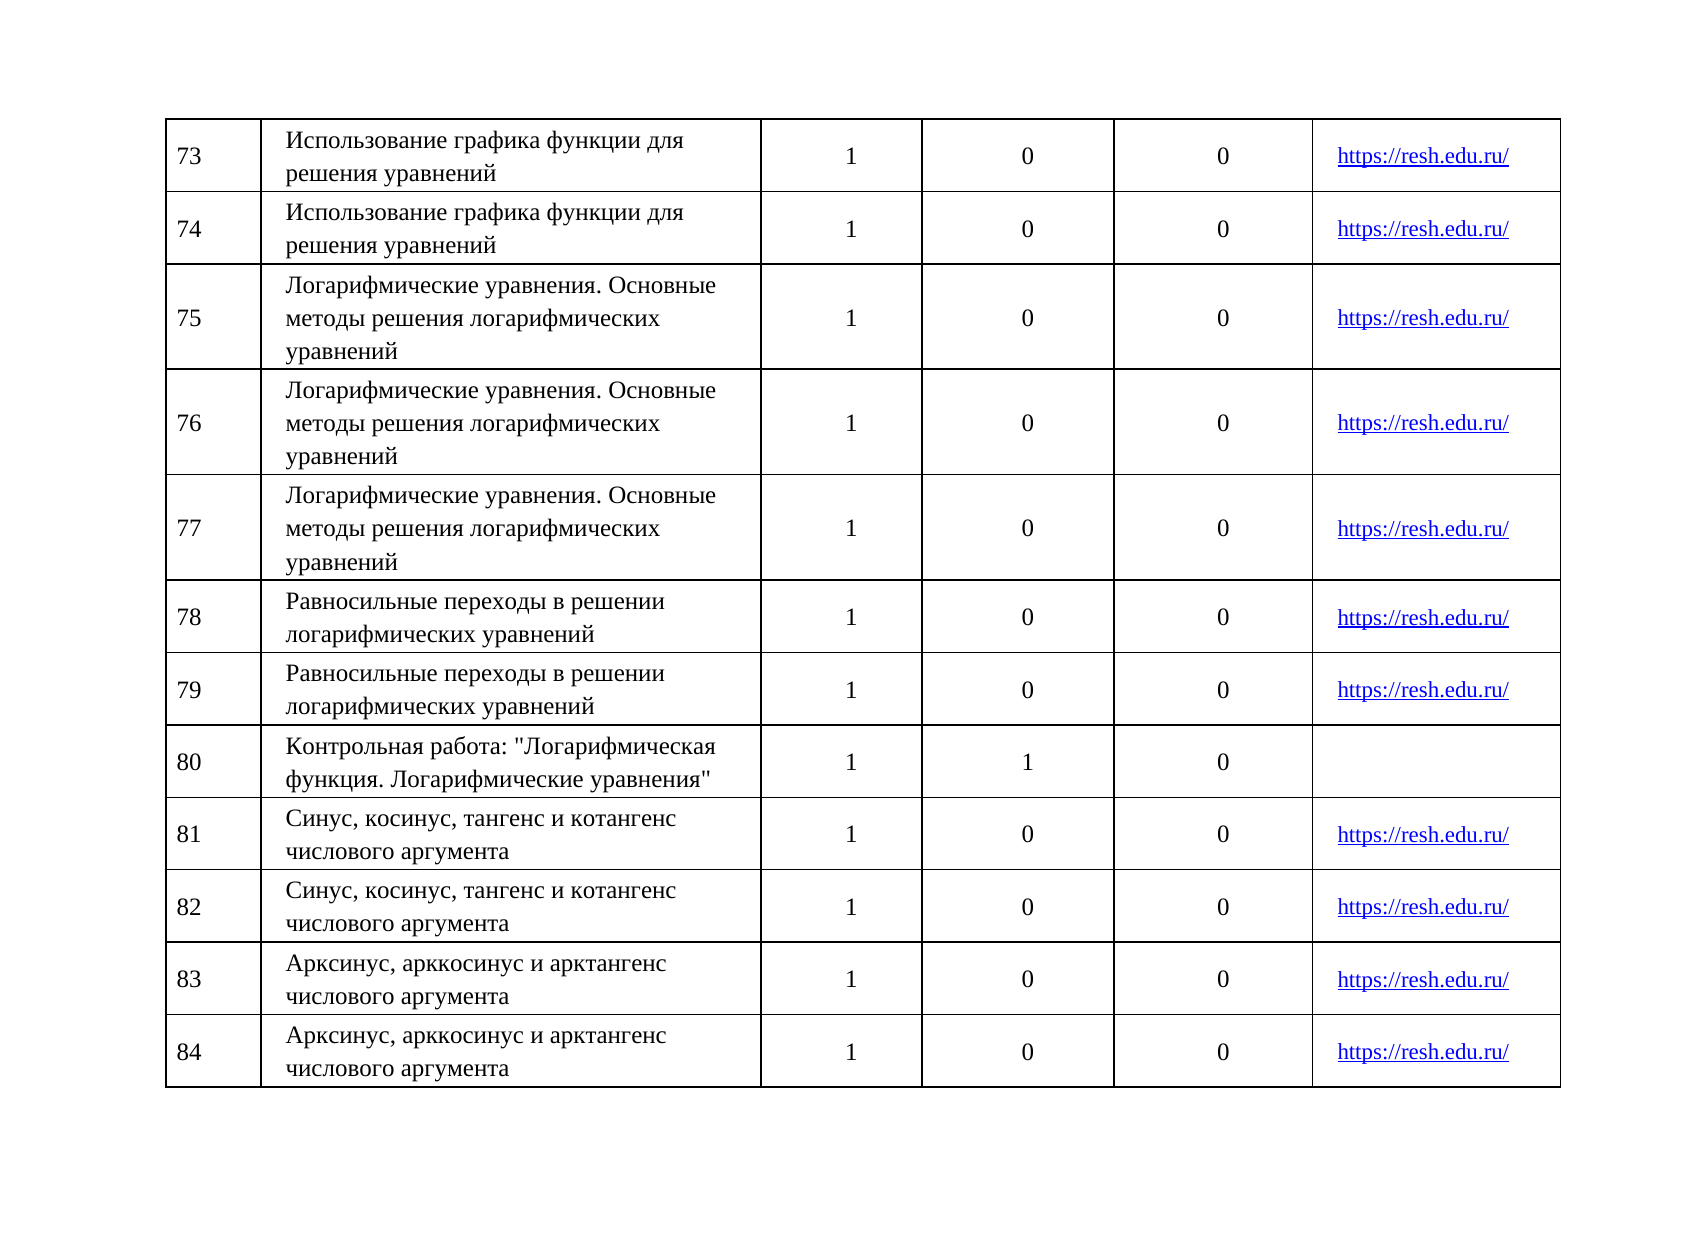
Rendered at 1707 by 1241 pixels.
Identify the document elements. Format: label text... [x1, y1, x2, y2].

table_cell https://resh.edu.ru/ [1313, 120, 1560, 191]
table_cell 1 [762, 120, 921, 191]
table_cell 1 [762, 581, 921, 652]
table_cell Контрольная работа: "Логарифмическая функция. Логарифмические уравнения" [262, 726, 760, 796]
table_cell 0 [923, 653, 1113, 724]
table_cell Логарифмические уравнения. Основные методы решения логарифмических уравнений [262, 265, 760, 368]
table_cell https://resh.edu.ru/ [1313, 265, 1560, 368]
table_cell 0 [1115, 265, 1312, 368]
table_cell 0 [923, 120, 1113, 191]
table_cell 83 [167, 943, 260, 1013]
table_cell 1 [762, 726, 921, 796]
table_cell 0 [1115, 475, 1312, 579]
table_cell 84 [167, 1015, 260, 1086]
table_cell 0 [1115, 798, 1312, 869]
table_cell 77 [167, 475, 260, 579]
table_cell 0 [923, 265, 1113, 368]
table_cell 0 [1115, 726, 1312, 796]
table_cell 0 [1115, 870, 1312, 941]
table_cell 0 [923, 870, 1113, 941]
table_cell https://resh.edu.ru/ [1313, 653, 1560, 724]
table_cell 1 [762, 943, 921, 1013]
table_cell https://resh.edu.ru/ [1313, 370, 1560, 474]
table_cell 78 [167, 581, 260, 652]
table_cell 1 [762, 370, 921, 474]
table_cell 0 [1115, 653, 1312, 724]
table_cell Использование графика функции для решения уравнений [262, 192, 760, 263]
table_cell 1 [923, 726, 1113, 796]
table_cell 0 [923, 192, 1113, 263]
table_cell 1 [762, 1015, 921, 1086]
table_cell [1313, 1015, 1560, 1086]
table_cell Равносильные переходы в решении логарифмических уравнений [262, 581, 760, 652]
table_cell 0 [923, 581, 1113, 652]
table_cell https://resh.edu.ru/ [1313, 581, 1560, 652]
table_cell 0 [923, 475, 1113, 579]
table_cell Арксинус, арккосинус и арктангенс числового аргумента [262, 943, 760, 1013]
table_cell Синус, косинус, тангенс и котангенс числового аргумента [262, 870, 760, 941]
table_cell 0 [1115, 943, 1312, 1013]
table_cell [1313, 726, 1560, 796]
table_cell 0 [1115, 1015, 1312, 1086]
table_cell 82 [167, 870, 260, 941]
table_cell https://resh.edu.ru/ [1313, 475, 1560, 579]
table_cell 0 [1115, 120, 1312, 191]
table_cell Арксинус, арккосинус и арктангенс числового аргумента [262, 1015, 760, 1086]
table_cell 73 [167, 120, 260, 191]
table_cell 1 [762, 475, 921, 579]
table_cell Логарифмические уравнения. Основные методы решения логарифмических уравнений [262, 370, 760, 474]
table_cell https://resh.edu.ru/ [1313, 870, 1560, 941]
table_cell 0 [923, 1015, 1113, 1086]
table_cell 75 [167, 265, 260, 368]
table_cell https://resh.edu.ru/ [1313, 798, 1560, 869]
table_cell 0 [1115, 192, 1312, 263]
table_cell 1 [762, 653, 921, 724]
table_cell Использование графика функции для решения уравнений [262, 120, 760, 191]
table_cell https://resh.edu.ru/ [1313, 943, 1560, 1013]
table_cell 76 [167, 370, 260, 474]
table_cell 0 [923, 798, 1113, 869]
table_cell 0 [923, 370, 1113, 474]
table_cell 1 [762, 798, 921, 869]
table_cell 1 [762, 265, 921, 368]
table_cell Равносильные переходы в решении логарифмических уравнений [262, 653, 760, 724]
table_cell 80 [167, 726, 260, 796]
table_cell Синус, косинус, тангенс и котангенс числового аргумента [262, 798, 760, 869]
table_cell 0 [1115, 581, 1312, 652]
table_cell 1 [762, 870, 921, 941]
table_cell 0 [923, 943, 1113, 1013]
table_cell 79 [167, 653, 260, 724]
table_cell 81 [167, 798, 260, 869]
table_cell https://resh.edu.ru/ [1313, 192, 1560, 263]
table_cell Логарифмические уравнения. Основные методы решения логарифмических уравнений [262, 475, 760, 579]
table_cell 1 [762, 192, 921, 263]
table_cell 0 [1115, 370, 1312, 474]
table_cell 74 [167, 192, 260, 263]
